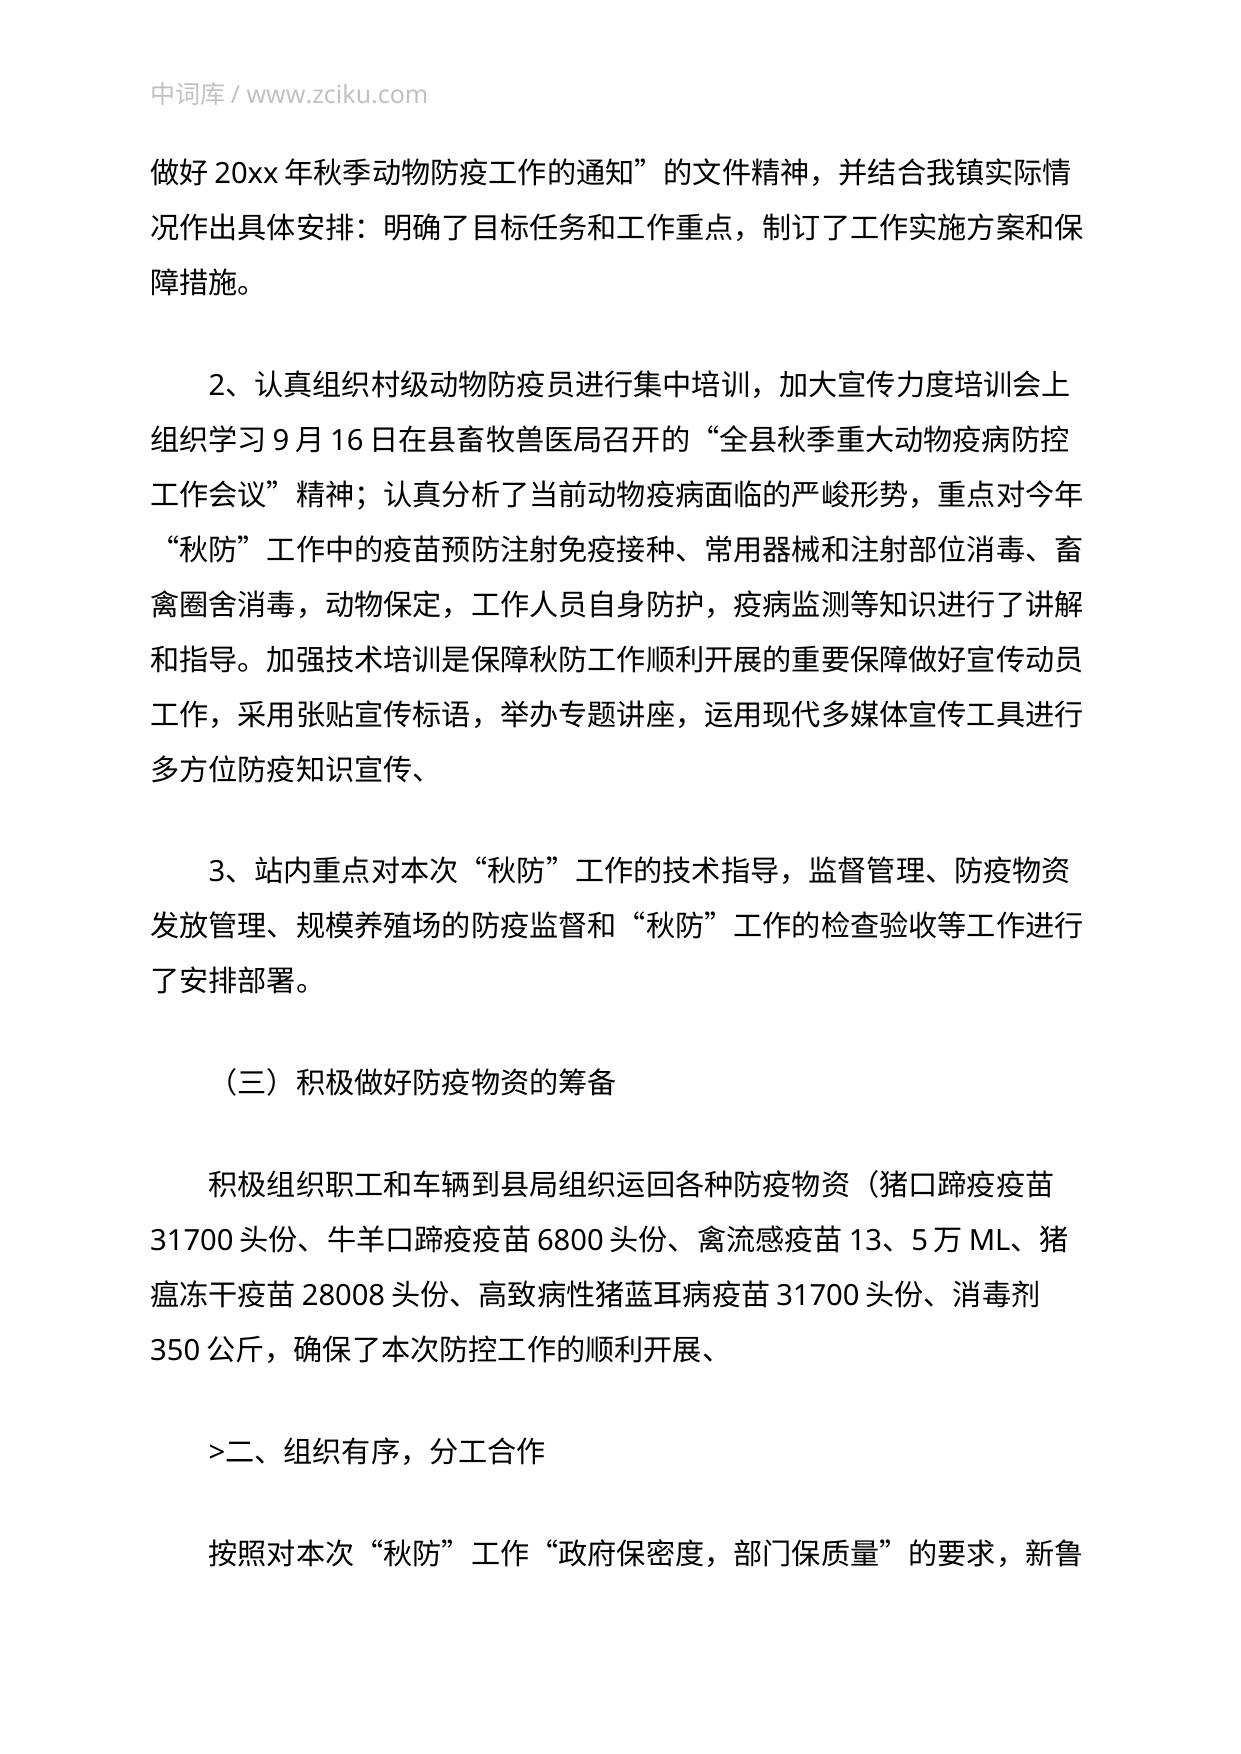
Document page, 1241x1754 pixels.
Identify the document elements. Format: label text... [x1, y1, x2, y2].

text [150, 1530, 1090, 1572]
text >二、组织有序，分工合作 [150, 1428, 1090, 1471]
text 3、站内重点对本次“秋防”工作的技术指导，监督管理、防疫物资发放管理、规模养殖场的防疫监督和“秋防”工作的检查验收等工作进行了安排部署。 [150, 848, 1090, 1000]
text 2、认真组织村级动物防疫员进行集中培训，加大宣传力度培训会上组织学习9月16日在县畜牧兽医局召开的“全县秋季重大动物疫病防控工作会议”精神；认真分析了当前动物疫病面临的严峻形势，重点对今年“秋防”工作中的疫苗预防注射免疫接种、常用器械和注射部位消毒、畜禽圈舍消毒，动物保定，工作人员自身防护，疫病监测等知识进行了讲解和指导。加强技术培训是保障秋防工作顺利开展的重要保障做好宣传动员工作，采用张贴宣传标语，举办专题讲座，运用现代多媒体宣传工具进行多方位防疫知识宣传、 [150, 362, 1090, 788]
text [150, 150, 1090, 302]
text （三）积极做好防疫物资的筹备 [150, 1059, 1090, 1102]
text 积极组织职工和车辆到县局组织运回各种防疫物资（猪口蹄疫疫苗31700头份、牛羊口蹄疫疫苗6800头份、禽流感疫苗13、5万ML、猪瘟冻干疫苗28008头份、高致病性猪蓝耳病疫苗31700头份、消毒剂350公斤，确保了本次防控工作的顺利开展、 [150, 1161, 1090, 1369]
